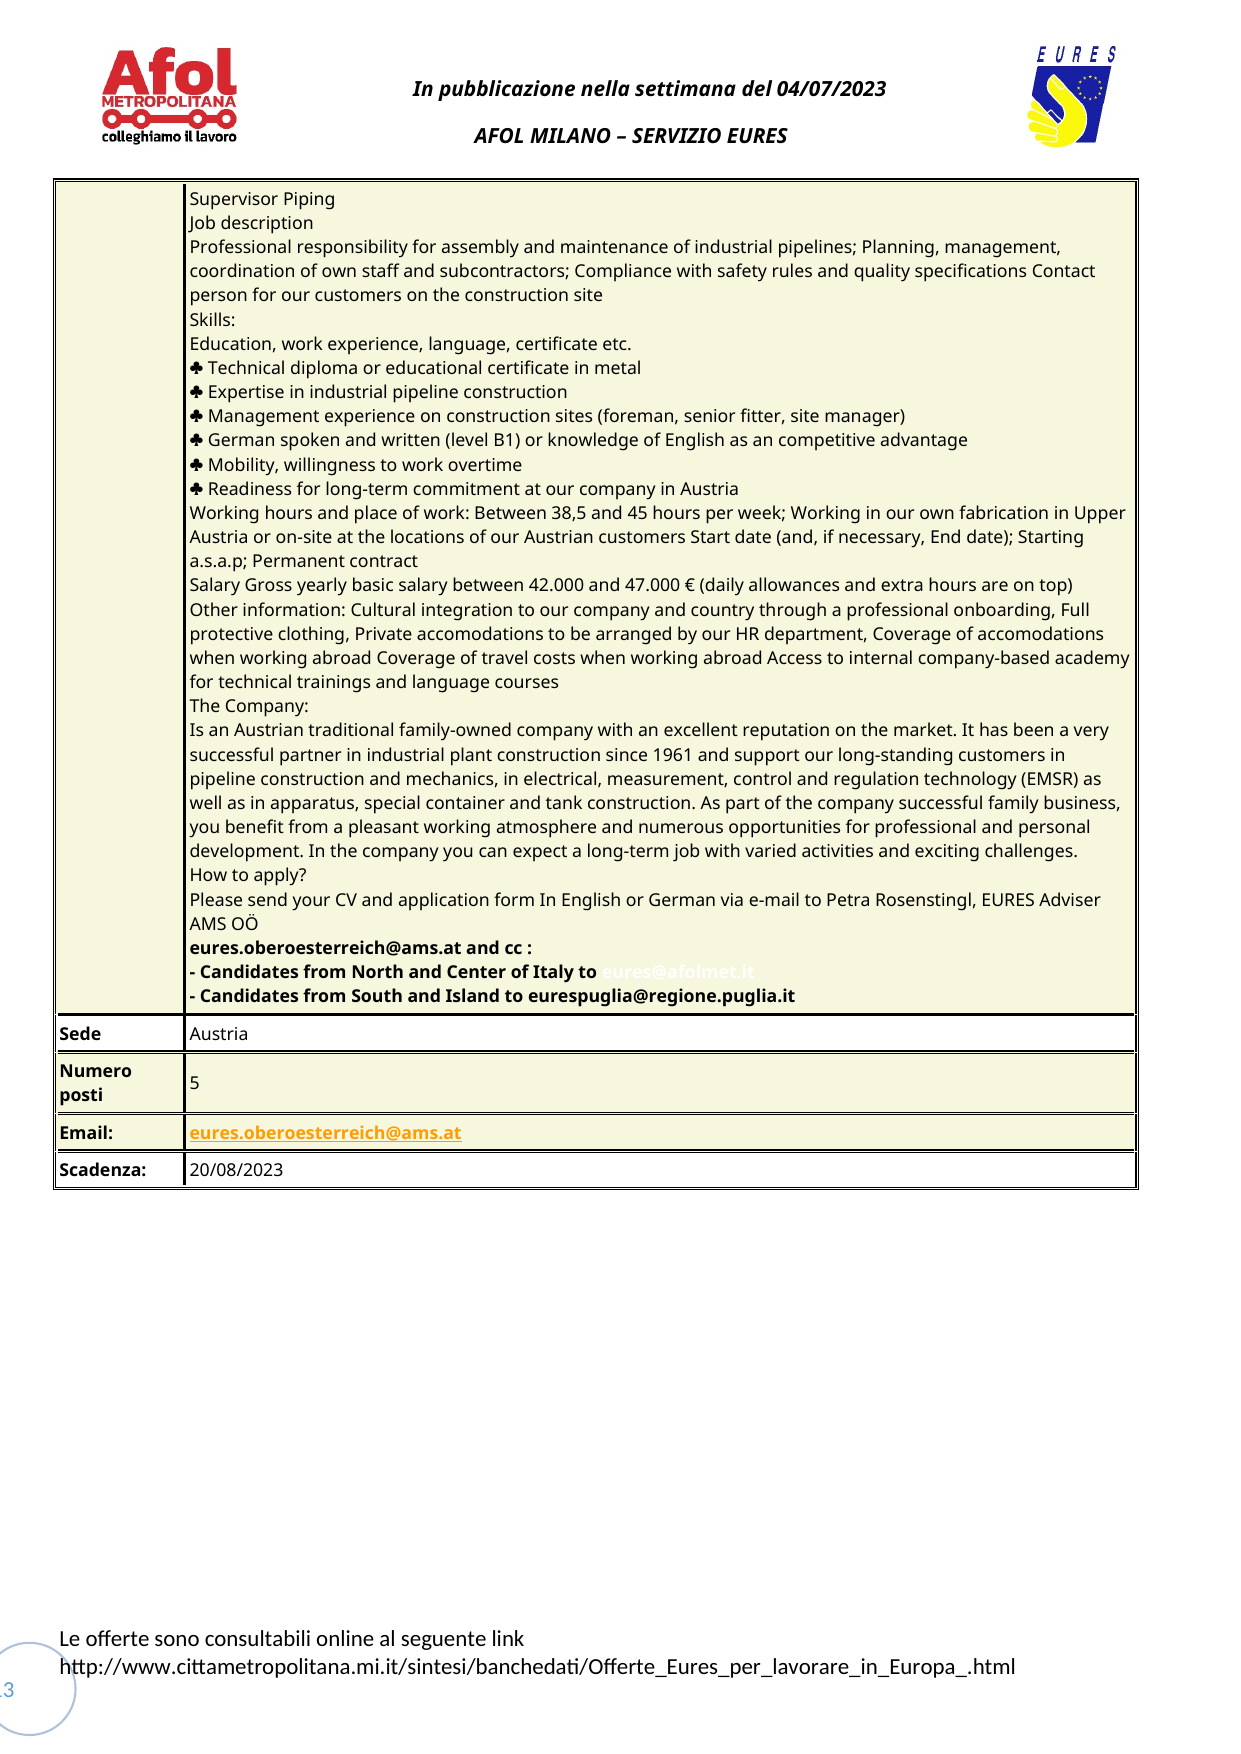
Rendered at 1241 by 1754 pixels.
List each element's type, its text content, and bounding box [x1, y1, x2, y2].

table_cell Scadenza: [56, 1149, 184, 1187]
table_cell Numero posti [56, 1050, 183, 1112]
table_cell Sede [54, 1013, 183, 1050]
table_cell Austria [186, 1013, 1137, 1050]
table_cell 5 [186, 1050, 1136, 1112]
table_cell eures.oberoesterreich@ams.at [184, 1112, 1137, 1149]
table_cell Email: [54, 1112, 184, 1149]
table_cell [56, 182, 184, 1013]
picture [1016, 38, 1125, 154]
table_cell Supervisor Piping Job description Professional responsibility for assembly and maintenance of industrial pipelines; Planning, management, coordination of own staff and subcontractors; Compliance with safety rules and quality specifications Contact person for our customers on the construction site Skills: Education, work experience, language, certificate etc. Technical diploma or educational certificate in metal Expertise in industrial pipeline construction Management experience on construction sites (foreman, senior fitter, site manager) German spoken and written (level B1) or knowledge of English as an competitive advantage Mobility, willingness to work overtime Readiness for long-term commitment at our company in Austria Working hours and place of work: Between 38,5 and 45 hours per week; Working in our own fabrication in Upper Austria or on-site at the locations of our Austrian customers Start date (and, if necessary, End date); Starting a.s.a.p; Permanent contract Salary Gross yearly basic salary between 42.000 and 47.000 € (daily allowances and extra hours are on top) Other information: Cultural integration to our company and country through a professional onboarding, Full protective clothing, Private accomodations to be arranged by our HR department, Coverage of accomodations when working abroad Coverage of travel costs when working abroad Access to internal company-based academy for technical trainings and language courses The Company: Is an Austrian traditional family-owned company with an excellent reputation on the market. It has been a very successful partner in industrial plant construction since 1961 and support our long-standing customers in pipeline construction and mechanics, in electrical, measurement, control and regulation technology (EMSR) as well as in apparatus, special container and tank construction. As part of the company successful family business, you benefit from a pleasant working atmosphere and numerous opportunities for professional and personal development. In the company you can expect a long-term job with varied activities and exciting challenges. How to apply? Please send your CV and application form In English or German via e-mail to Petra Rosenstingl, EURES Adviser AMS OÖ eures.oberoesterreich@ams.at and cc : - Candidates from North and Center of Italy to eures@afolmet.it - Candidates from South and Island to eurespuglia@regione.puglia.it [184, 182, 1135, 1013]
table_cell 20/08/2023 [184, 1149, 1136, 1187]
picture [88, 42, 249, 149]
